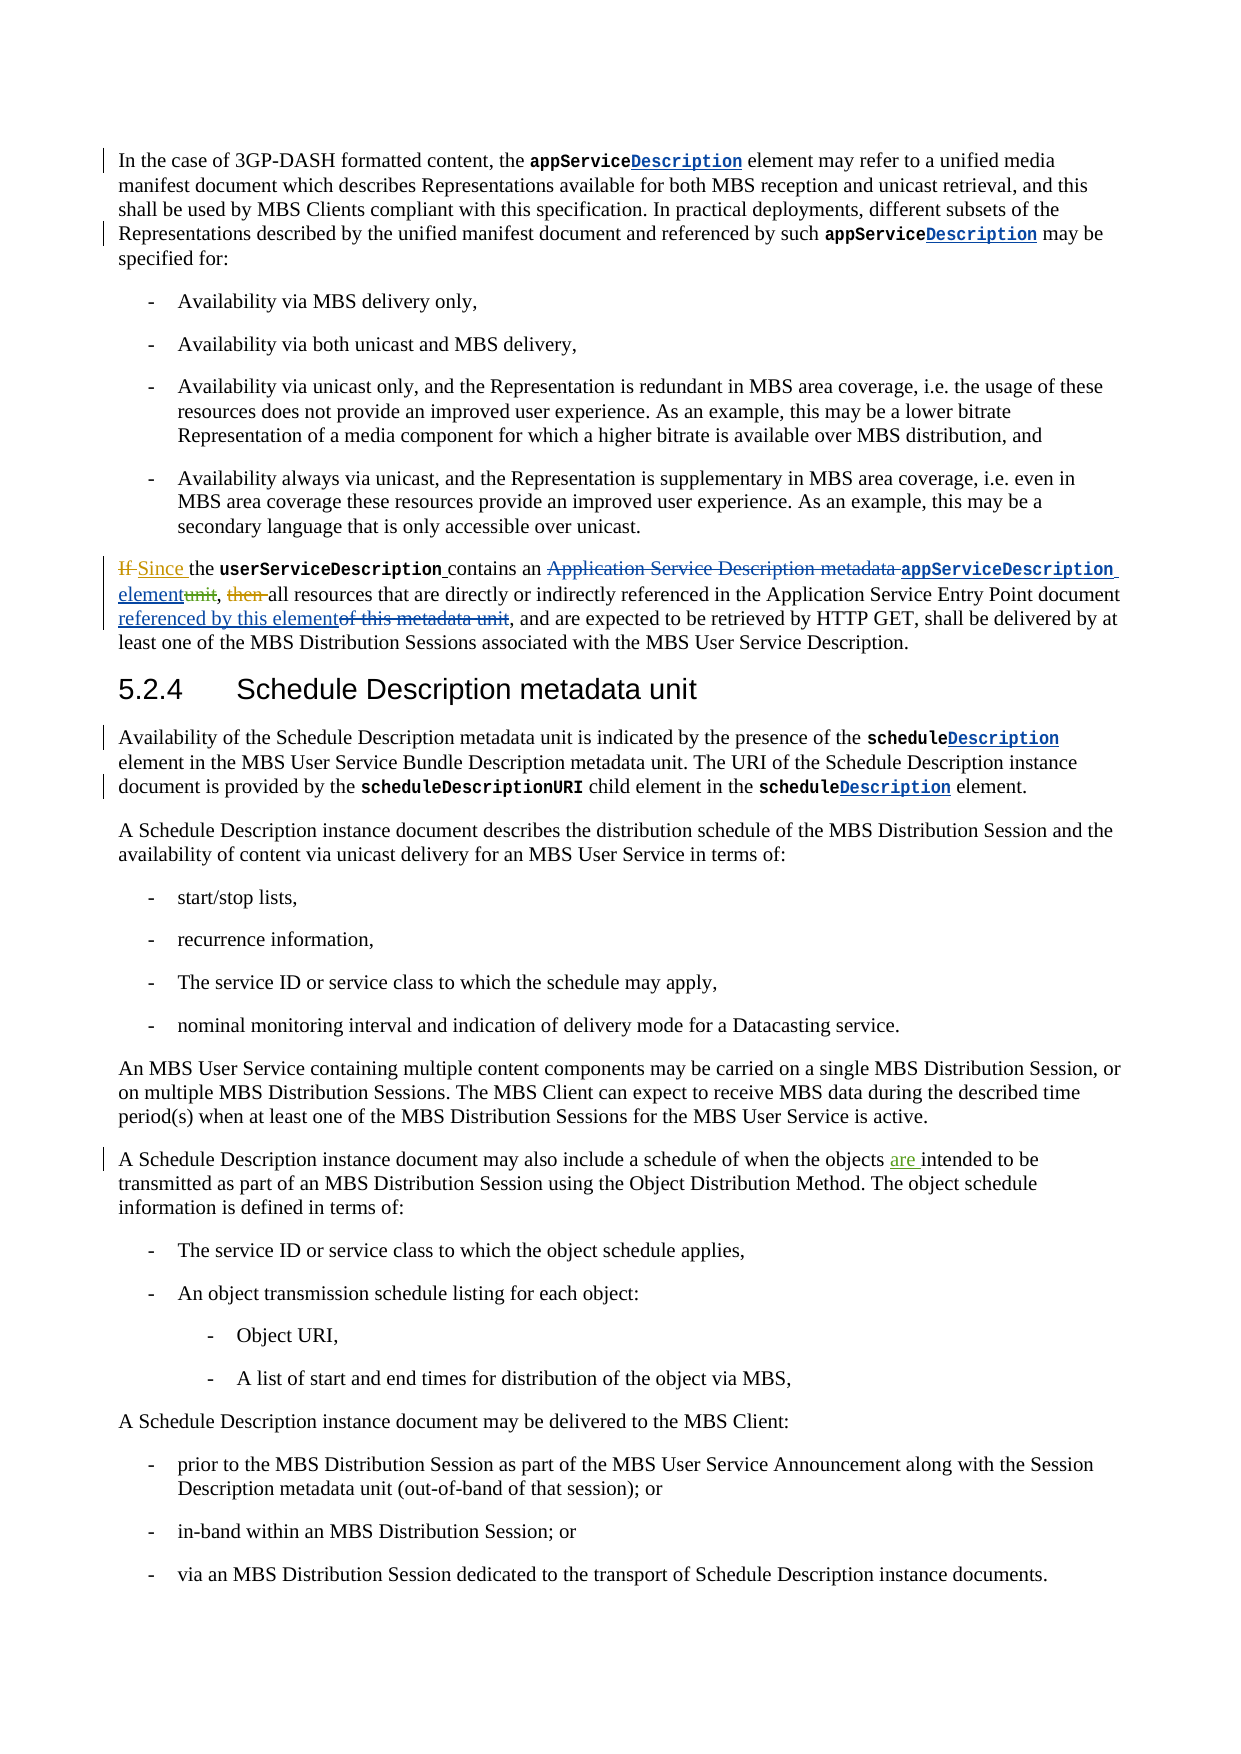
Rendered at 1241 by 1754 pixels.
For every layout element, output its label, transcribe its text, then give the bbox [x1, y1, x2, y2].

text - nominal monitoring interval and indication of delivery mode for a Datacasting service. [148, 1013, 1122, 1037]
text A Schedule Description instance document describes the distribution schedule of the MBS Distribution Session and the availability of content via unicast delivery for an MBS User Service in terms of: [118, 818, 1122, 866]
text - Object URI, [207, 1323, 1122, 1347]
text the userServiceDescription contains an , all resources that are directly or indirectly referenced in the Application Service Entry Point document , and are expected to be retrieved by HTTP GET, shall be delivered by at least one of the MBS Distribution Sessions associated with the MBS User Service Description. [118, 556, 1122, 654]
subtitle 5.2.4 Schedule Description metadata unit [118, 672, 1122, 706]
text - Availability via both unicast and MBS delivery, [148, 332, 1122, 356]
text - Availability always via unicast, and the Representation is supplementary in MBS area coverage, i.e. even in MBS area coverage these resources provide an improved user experience. As an example, this may be a secondary language that is only accessible over unicast. [148, 465, 1122, 538]
text - via an MBS Distribution Session dedicated to the transport of Schedule Description instance documents. [148, 1561, 1122, 1586]
text - Availability via unicast only, and the Representation is redundant in MBS area coverage, i.e. the usage of these resources does not provide an improved user experience. As an example, this may be a lower bitrate Representation of a media component for which a higher bitrate is available over MBS distribution, and [148, 374, 1122, 447]
text - recurrence information, [148, 927, 1122, 951]
text - in-band within an MBS Distribution Session; or [148, 1519, 1122, 1543]
text In the case of 3GP-DASH formatted content, the appService element may refer to a unified media manifest document which describes Representations available for both MBS reception and unicast retrieval, and this shall be used by MBS Clients compliant with this specification. In practical deployments, different subsets of the Representations described by the unified manifest document and referenced by such appService may be specified for: [118, 148, 1122, 270]
text - start/stop lists, [148, 884, 1122, 909]
text An MBS User Service containing multiple content components may be carried on a single MBS Distribution Session, or on multiple MBS Distribution Sessions. The MBS Client can expect to receive MBS data during the described time period(s) when at least one of the MBS Distribution Sessions for the MBS User Service is active. [118, 1056, 1122, 1128]
text Availability of the Schedule Description metadata unit is indicated by the presence of the schedule element in the MBS User Service Bundle Description metadata unit. The URI of the Schedule Description instance document is provided by the scheduleDescriptionURI child element in the schedule element. [118, 725, 1122, 799]
text - An object transmission schedule listing for each object: [148, 1281, 1122, 1304]
text A Schedule Description instance document may be delivered to the MBS Client: [118, 1409, 1122, 1433]
text - A list of start and end times for distribution of the object via MBS, [207, 1366, 1122, 1390]
text - The service ID or service class to which the object schedule applies, [148, 1238, 1122, 1262]
text - prior to the MBS Distribution Session as part of the MBS User Service Announcement along with the Session Description metadata unit (out-of-band of that session); or [148, 1452, 1122, 1500]
text - The service ID or service class to which the schedule may apply, [148, 970, 1122, 994]
text A Schedule Description instance document may also include a schedule of when the objects intended to be transmitted as part of an MBS Distribution Session using the Object Distribution Method. The object schedule information is defined in terms of: [118, 1147, 1122, 1219]
text - Availability via MBS delivery only, [148, 289, 1122, 313]
